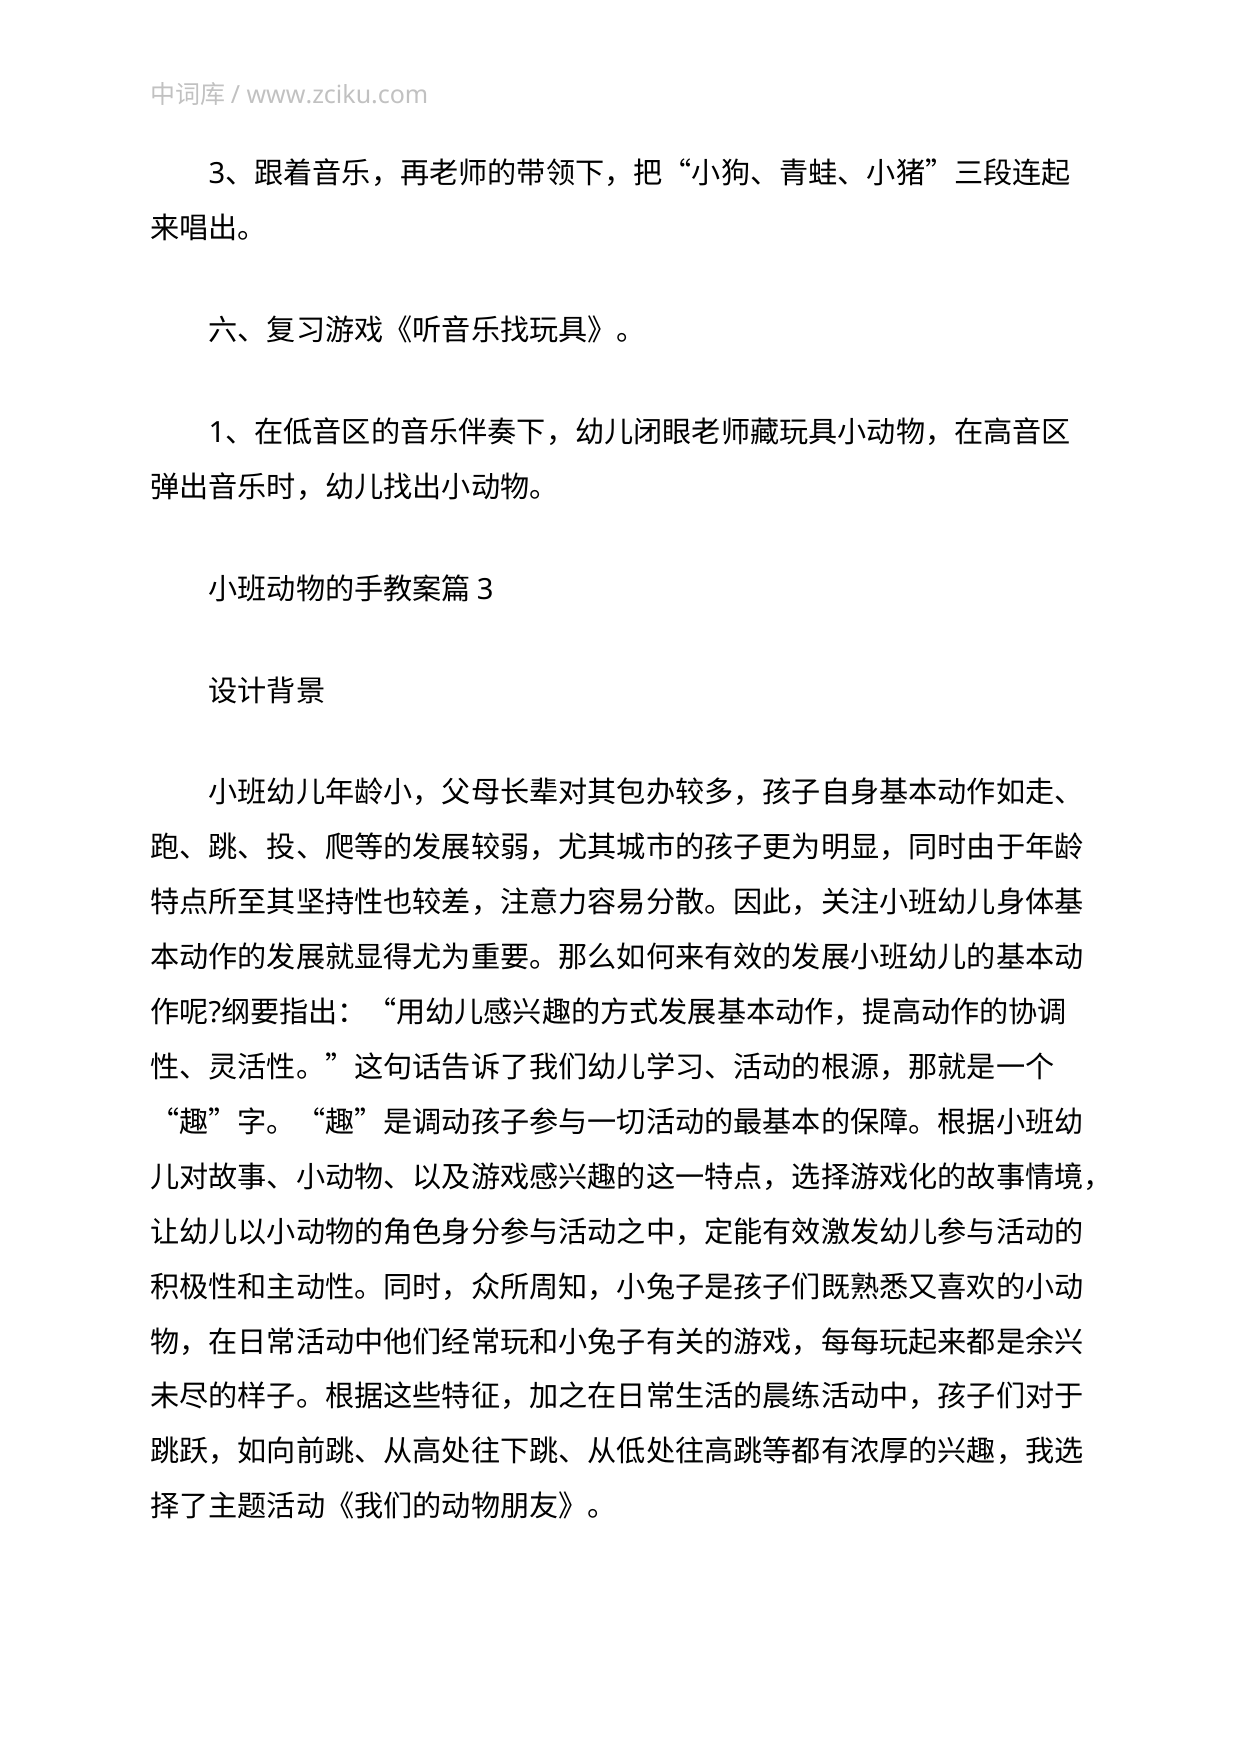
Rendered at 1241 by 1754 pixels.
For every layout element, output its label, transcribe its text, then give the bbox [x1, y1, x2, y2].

text 设计背景 [150, 667, 1090, 709]
text 1、在低音区的音乐伴奏下，幼儿闭眼老师藏玩具小动物，在高音区弹出音乐时，幼儿找出小动物。 [150, 408, 1090, 506]
text 小班动物的手教案篇3 [150, 565, 1090, 608]
text 小班幼儿年龄小，父母长辈对其包办较多，孩子自身基本动作如走、跑、跳、投、爬等的发展较弱，尤其城市的孩子更为明显，同时由于年龄特点所至其坚持性也较差，注意力容易分散。因此，关注小班幼儿身体基本动作的发展就显得尤为重要。那么如何来有效的发展小班幼儿的基本动作呢?纲要指出：“用幼儿感兴趣的方式发展基本动作，提高动作的协调性、灵活性。”这句话告诉了我们幼儿学习、活动的根源，那就是一个“趣”字。“趣”是调动孩子参与一切活动的最基本的保障。根据小班幼儿对故事、小动物、以及游戏感兴趣的这一特点，选择游戏化的故事情境，让幼儿以小动物的角色身分参与活动之中，定能有效激发幼儿参与活动的积极性和主动性。同时，众所周知，小兔子是孩子们既熟悉又喜欢的小动物，在日常活动中他们经常玩和小兔子有关的游戏，每每玩起来都是余兴未尽的样子。根据这些特征，加之在日常生活的晨练活动中，孩子们对于跳跃，如向前跳、从高处往下跳、从低处往高跳等都有浓厚的兴趣，我选择了主题活动《我们的动物朋友》。 [150, 769, 1090, 1525]
text 3、跟着音乐，再老师的带领下，把“小狗、青蛙、小猪”三段连起来唱出。 [150, 150, 1090, 247]
text 六、复习游戏《听音乐找玩具》。 [150, 307, 1090, 349]
